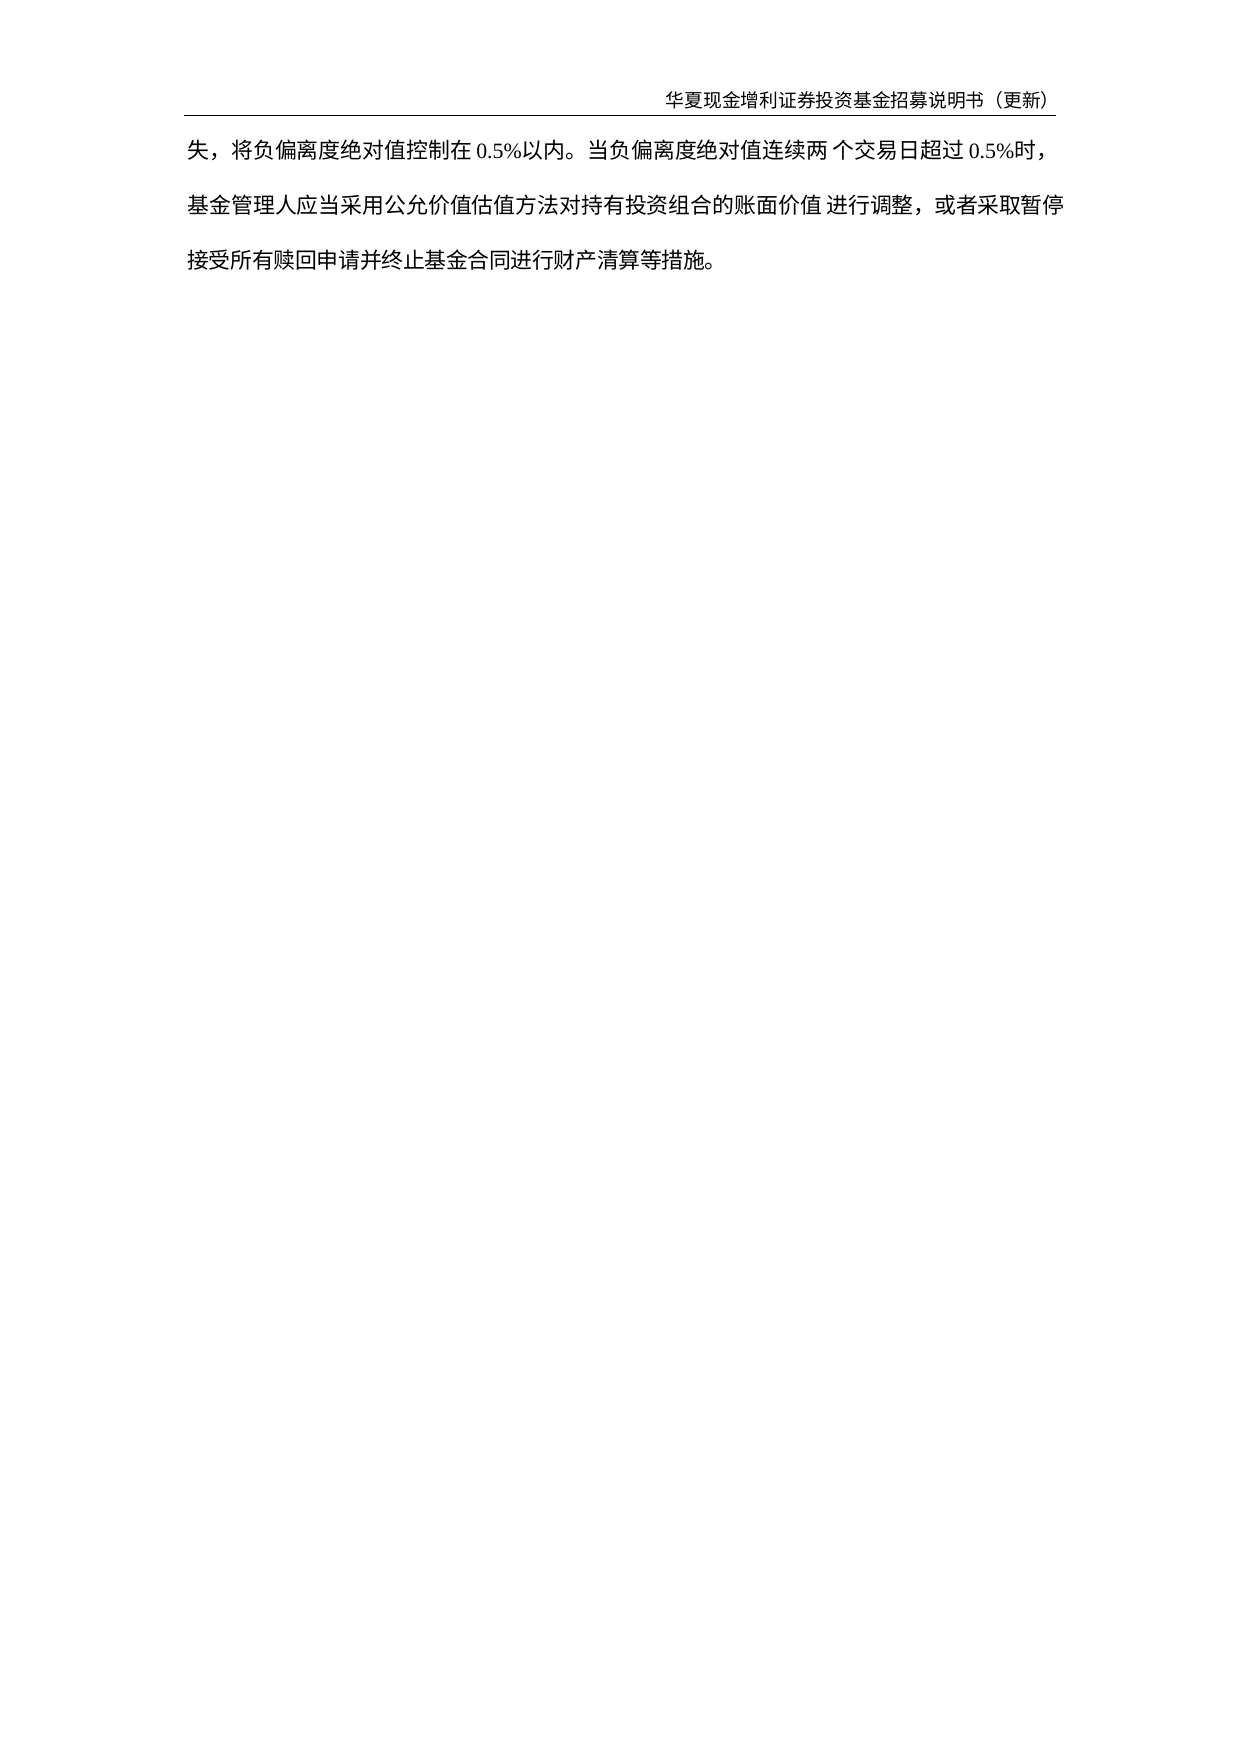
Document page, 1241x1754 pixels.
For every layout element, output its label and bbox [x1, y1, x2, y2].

text [187, 133, 1065, 274]
